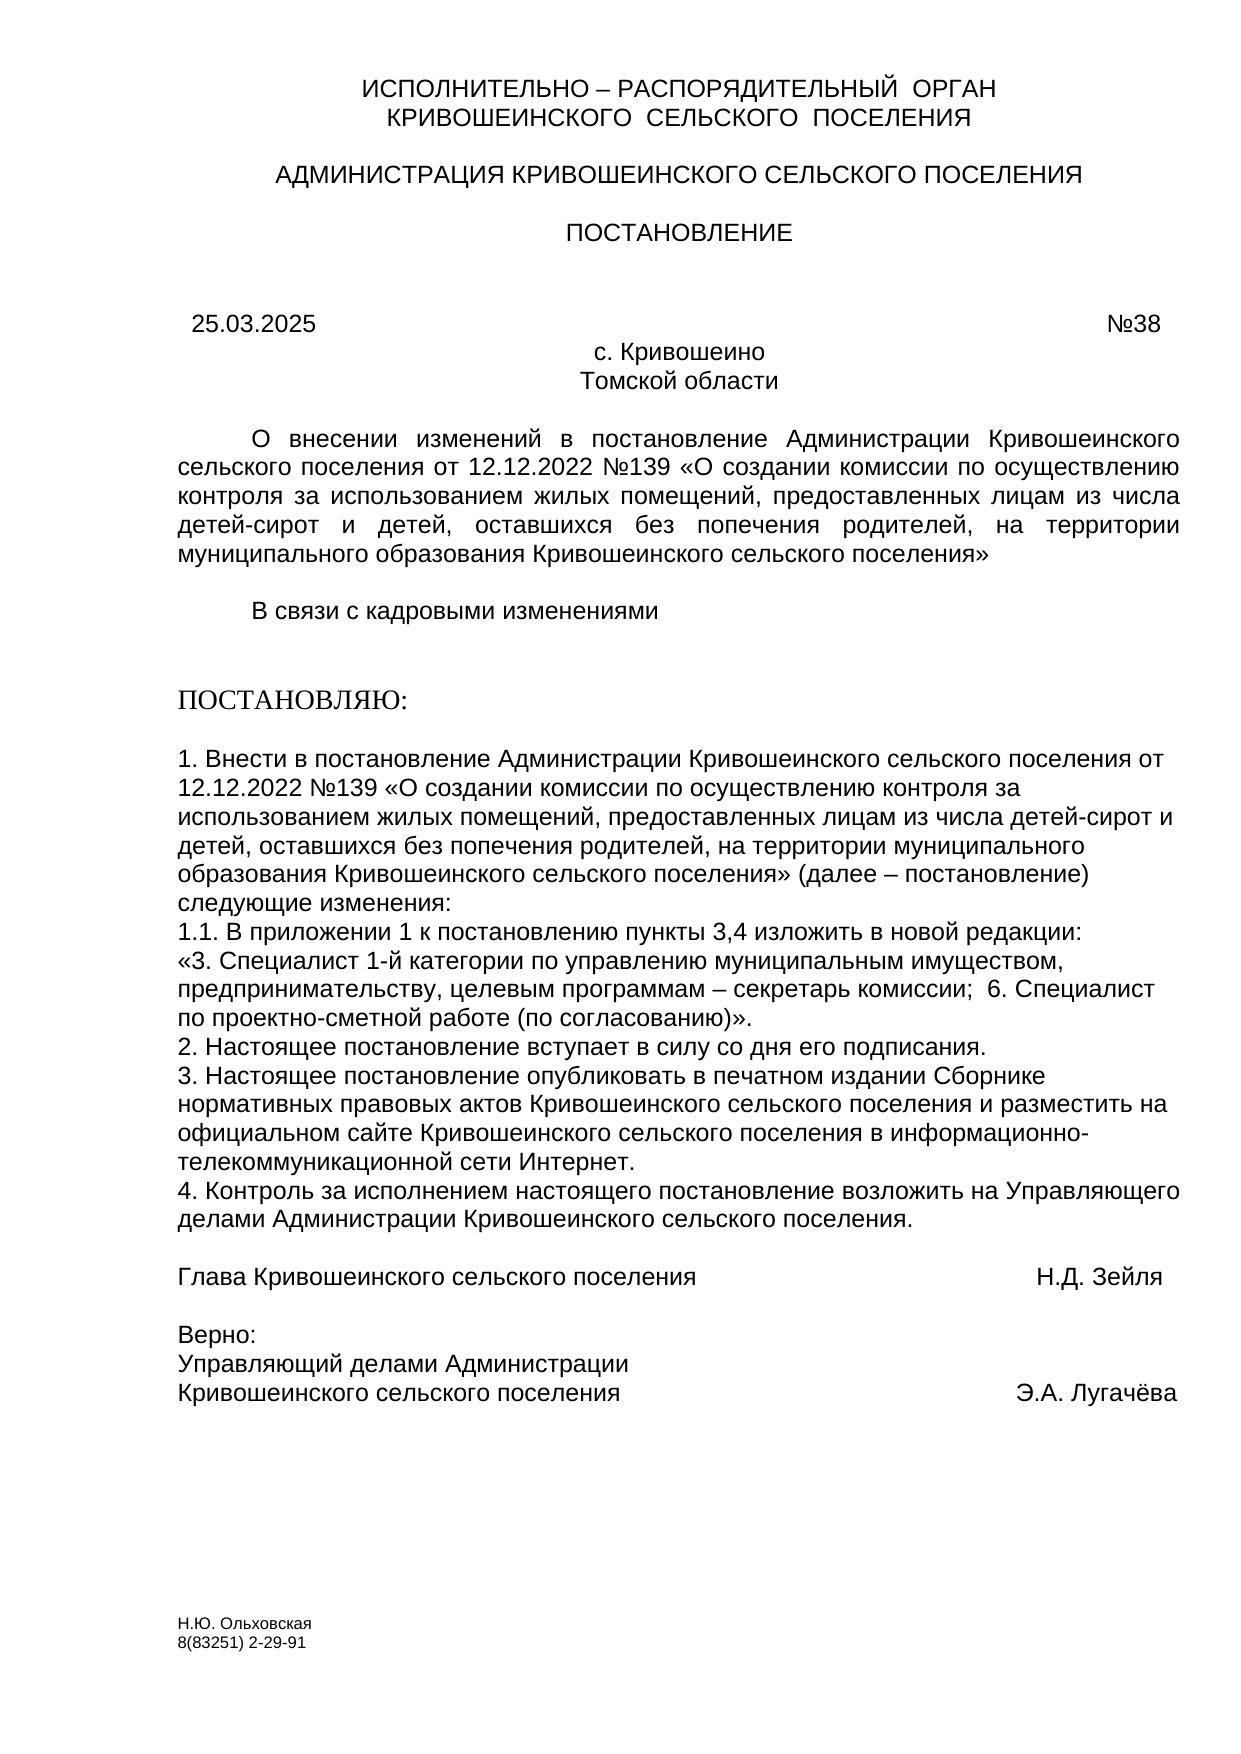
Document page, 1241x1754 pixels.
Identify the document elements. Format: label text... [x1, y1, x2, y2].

text Н.Ю. Ольховская [177, 1613, 1181, 1633]
text ПОСТАНОВЛЕНИЕ [177, 218, 1181, 246]
text Глава Кривошеинского сельского поселения Н.Д. Зейля [177, 1262, 1181, 1291]
text В связи с кадровыми изменениями [177, 596, 1181, 625]
text ПОСТАНОВЛЯЮ: [177, 683, 1181, 715]
text с. Кривошеино [177, 337, 1181, 366]
text Верно: Управляющий делами Администрации Кривошеинского сельского поселения Э.А. Лугачёва [177, 1320, 1181, 1406]
text КРИВОШЕИНСКОГО СЕЛЬСКОГО ПОСЕЛЕНИЯ [177, 103, 1181, 131]
text 1. Внести в постановление Администрации Кривошеинского сельского поселения от 12.12.2022 №139 «О создании комиссии по осуществлению контроля за использованием жилых помещений, предоставленных лицам из числа детей-сирот и детей, оставшихся без попечения родителей, на территории муниципального образования Кривошеинского сельского поселения» (далее – постановление) следующие изменения: 1.1. В приложении 1 к постановлению пункты 3,4 изложить в новой редакции: «3. Специалист 1-й категории по управлению муниципальным имуществом, предпринимательству, целевым программам – секретарь комиссии; 6. Специалист по проектно-сметной работе (по согласованию)». 2. Настоящее постановление вступает в силу со дня его подписания. 3. Настоящее постановление опубликовать в печатном издании Сборнике нормативных правовых актов Кривошеинского сельского поселения и разместить на официальном сайте Кривошеинского сельского поселения в информационно-телекоммуникационной сети Интернет. 4. Контроль за исполнением настоящего постановление возложить на Управляющего делами Администрации Кривошеинского сельского поселения. [177, 744, 1181, 1233]
text АДМИНИСТРАЦИЯ КРИВОШЕИНСКОГО СЕЛЬСКОГО ПОСЕЛЕНИЯ [177, 160, 1181, 189]
text О внесении изменений в постановление Администрации Кривошеинского сельского поселения от 12.12.2022 №139 «О создании комиссии по осуществлению контроля за использованием жилых помещений, предоставленных лицам из числа детей-сирот и детей, оставшихся без попечения родителей, на территории муниципального образования Кривошеинского сельского поселения» [177, 424, 1181, 567]
text Томской области [177, 366, 1181, 395]
text ИСПОЛНИТЕЛЬНО – РАСПОРЯДИТЕЛЬНЫЙ ОРГАН [177, 74, 1181, 103]
text 25.03.2025 №38 [177, 309, 1181, 337]
text 8(83251) 2-29-91 [177, 1633, 1181, 1652]
